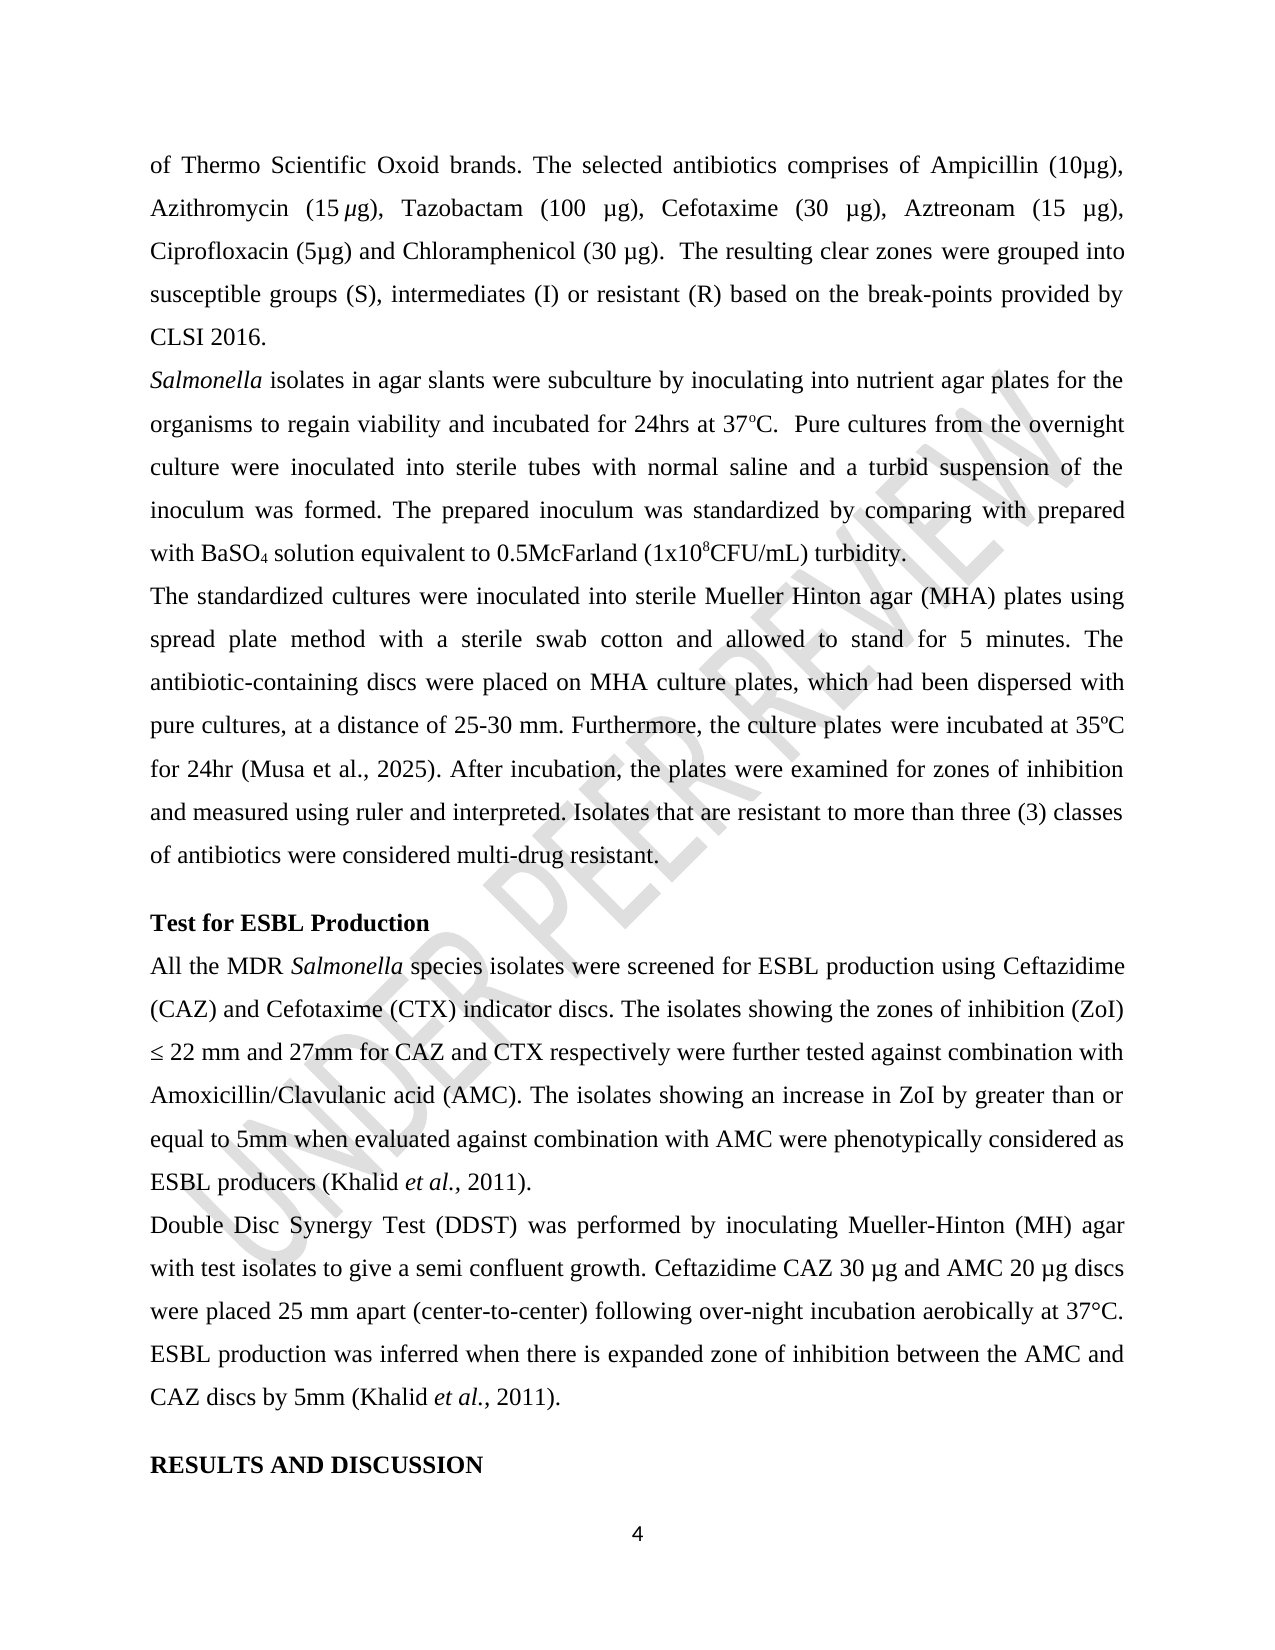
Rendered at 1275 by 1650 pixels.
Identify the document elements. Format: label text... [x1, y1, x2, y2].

text Salmonella isolates in agar slants were subculture by inoculating into nutrient agar plates for the organisms to regain viability and incubated for 24hrs at 37oC. Pure cultures from the overnight culture were inoculated into sterile tubes with normal saline and a turbid suspension of the inoculum was formed. The prepared inoculum was standardized by comparing with prepared with BaSO4 solution equivalent to 0.5McFarland (1x108CFU/mL) turbidity. [150, 366, 1125, 567]
subtitle Test for ESBL Production [150, 908, 1125, 937]
text The standardized cultures were inoculated into sterile Mueller Hinton agar (MHA) plates using spread plate method with a sterile swab cotton and allowed to stand for 5 minutes. The antibiotic-containing discs were placed on MHA culture plates, which had been dispersed with pure cultures, at a distance of 25-30 mm. Furthermore, the culture plates were incubated at 35ºC for 24hr (Musa et al., 2025). After incubation, the plates were examined for zones of inhibition and measured using ruler and interpreted. Isolates that are resistant to more than three (3) classes of antibiotics were considered multi-drug resistant. [150, 581, 1125, 869]
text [150, 150, 1125, 351]
text RESULTS AND DISCUSSION [150, 1451, 1125, 1479]
text All the MDR Salmonella species isolates were screened for ESBL production using Ceftazidime (CAZ) and Cefotaxime (CTX) indicator discs. The isolates showing the zones of inhibition (ZoI) ≤ 22 mm and 27mm for CAZ and CTX respectively were further tested against combination with Amoxicillin/Clavulanic acid (AMC). The isolates showing an increase in ZoI by greater than or equal to 5mm when evaluated against combination with AMC were phenotypically considered as ESBL producers (Khalid et al., 2011). [150, 951, 1125, 1196]
text Double Disc Synergy Test (DDST) was performed by inoculating Mueller-Hinton (MH) agar with test isolates to give a semi confluent growth. Ceftazidime CAZ 30 µg and AMC 20 µg discs were placed 25 mm apart (center-to-center) following over-night incubation aerobically at 37°C. ESBL production was inferred when there is expanded zone of inhibition between the AMC and CAZ discs by 5mm (Khalid et al., 2011). [150, 1210, 1125, 1411]
